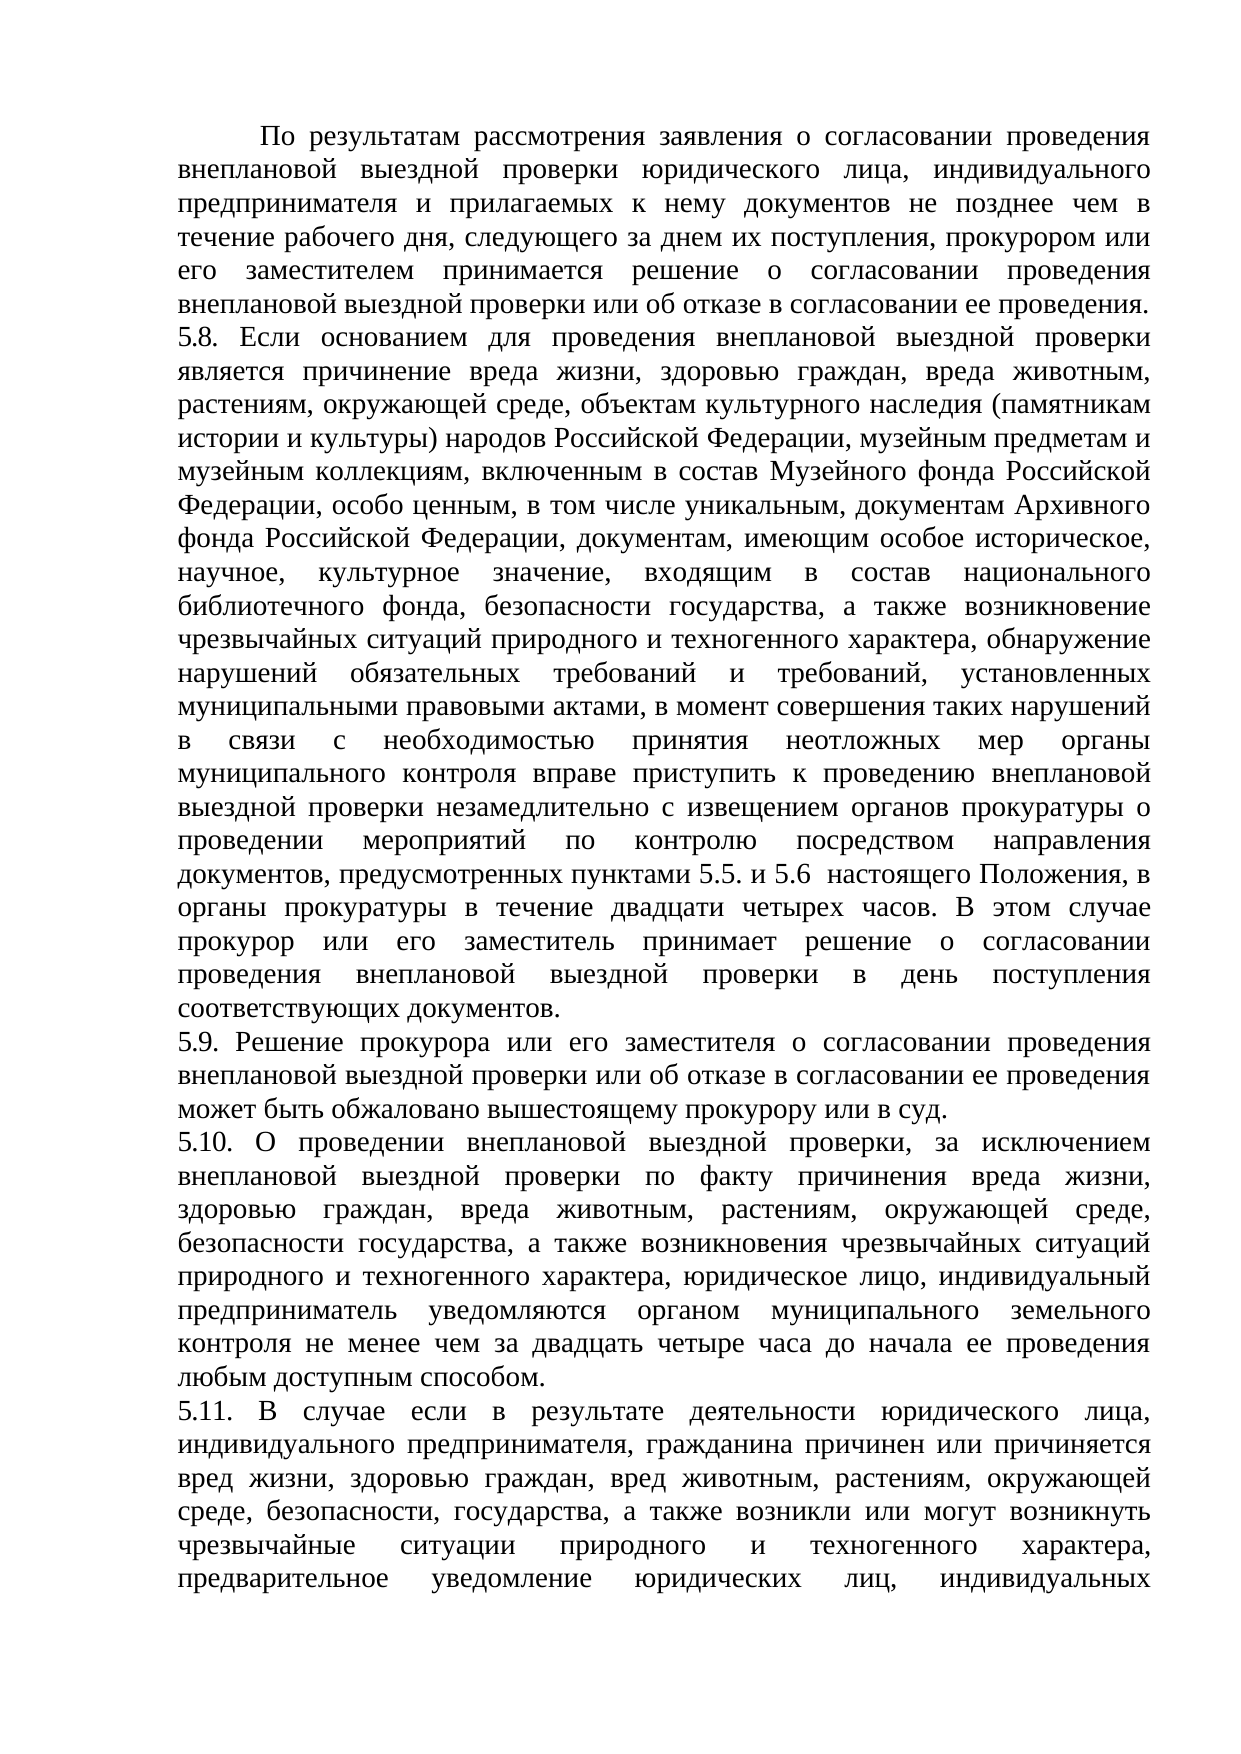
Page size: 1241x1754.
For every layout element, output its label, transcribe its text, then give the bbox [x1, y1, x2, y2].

text 5.9. Решение прокурора или его заместителя о согласовании проведения внеплановой выездной проверки или об отказе в согласовании ее проведения может быть обжаловано вышестоящему прокурору или в суд. [177, 1024, 1152, 1124]
text 5.10. О проведении внеплановой выездной проверки, за исключением внеплановой выездной проверки по факту причинения вреда жизни, здоровью граждан, вреда животным, растениям, окружающей среде, безопасности государства, а также возникновения чрезвычайных ситуаций природного и техногенного характера, юридическое лицо, индивидуальный предприниматель уведомляются органом муниципального земельного контроля не менее чем за двадцать четыре часа до начала ее проведения любым доступным способом. [177, 1124, 1152, 1393]
text 5.8. Если основанием для проведения внеплановой выездной проверки является причинение вреда жизни, здоровью граждан, вреда животным, растениям, окружающей среде, объектам культурного наследия (памятникам истории и культуры) народов Российской Федерации, музейным предметам и музейным коллекциям, включенным в состав Музейного фонда Российской Федерации, особо ценным, в том числе уникальным, документам Архивного фонда Российской Федерации, документам, имеющим особое историческое, научное, культурное значение, входящим в состав национального библиотечного фонда, безопасности государства, а также возникновение чрезвычайных ситуаций природного и техногенного характера, обнаружение нарушений обязательных требований и требований, установленных муниципальными правовыми актами, в момент совершения таких нарушений в связи с необходимостью принятия неотложных мер органы муниципального контроля вправе приступить к проведению внеплановой выездной проверки незамедлительно с извещением органов прокуратуры о проведении мероприятий по контролю посредством направления документов, предусмотренных пунктами 5.5. и 5.6 настоящего Положения, в органы прокуратуры в течение двадцати четырех часов. В этом случае прокурор или его заместитель принимает решение о согласовании проведения внеплановой выездной проверки в день поступления соответствующих документов. [177, 319, 1152, 1024]
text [177, 1393, 1152, 1594]
text По результатам рассмотрения заявления о согласовании проведения внеплановой выездной проверки юридического лица, индивидуального предпринимателя и прилагаемых к нему документов не позднее чем в течение рабочего дня, следующего за днем их поступления, прокурором или его заместителем принимается решение о согласовании проведения внеплановой выездной проверки или об отказе в согласовании ее проведения. [177, 118, 1152, 319]
